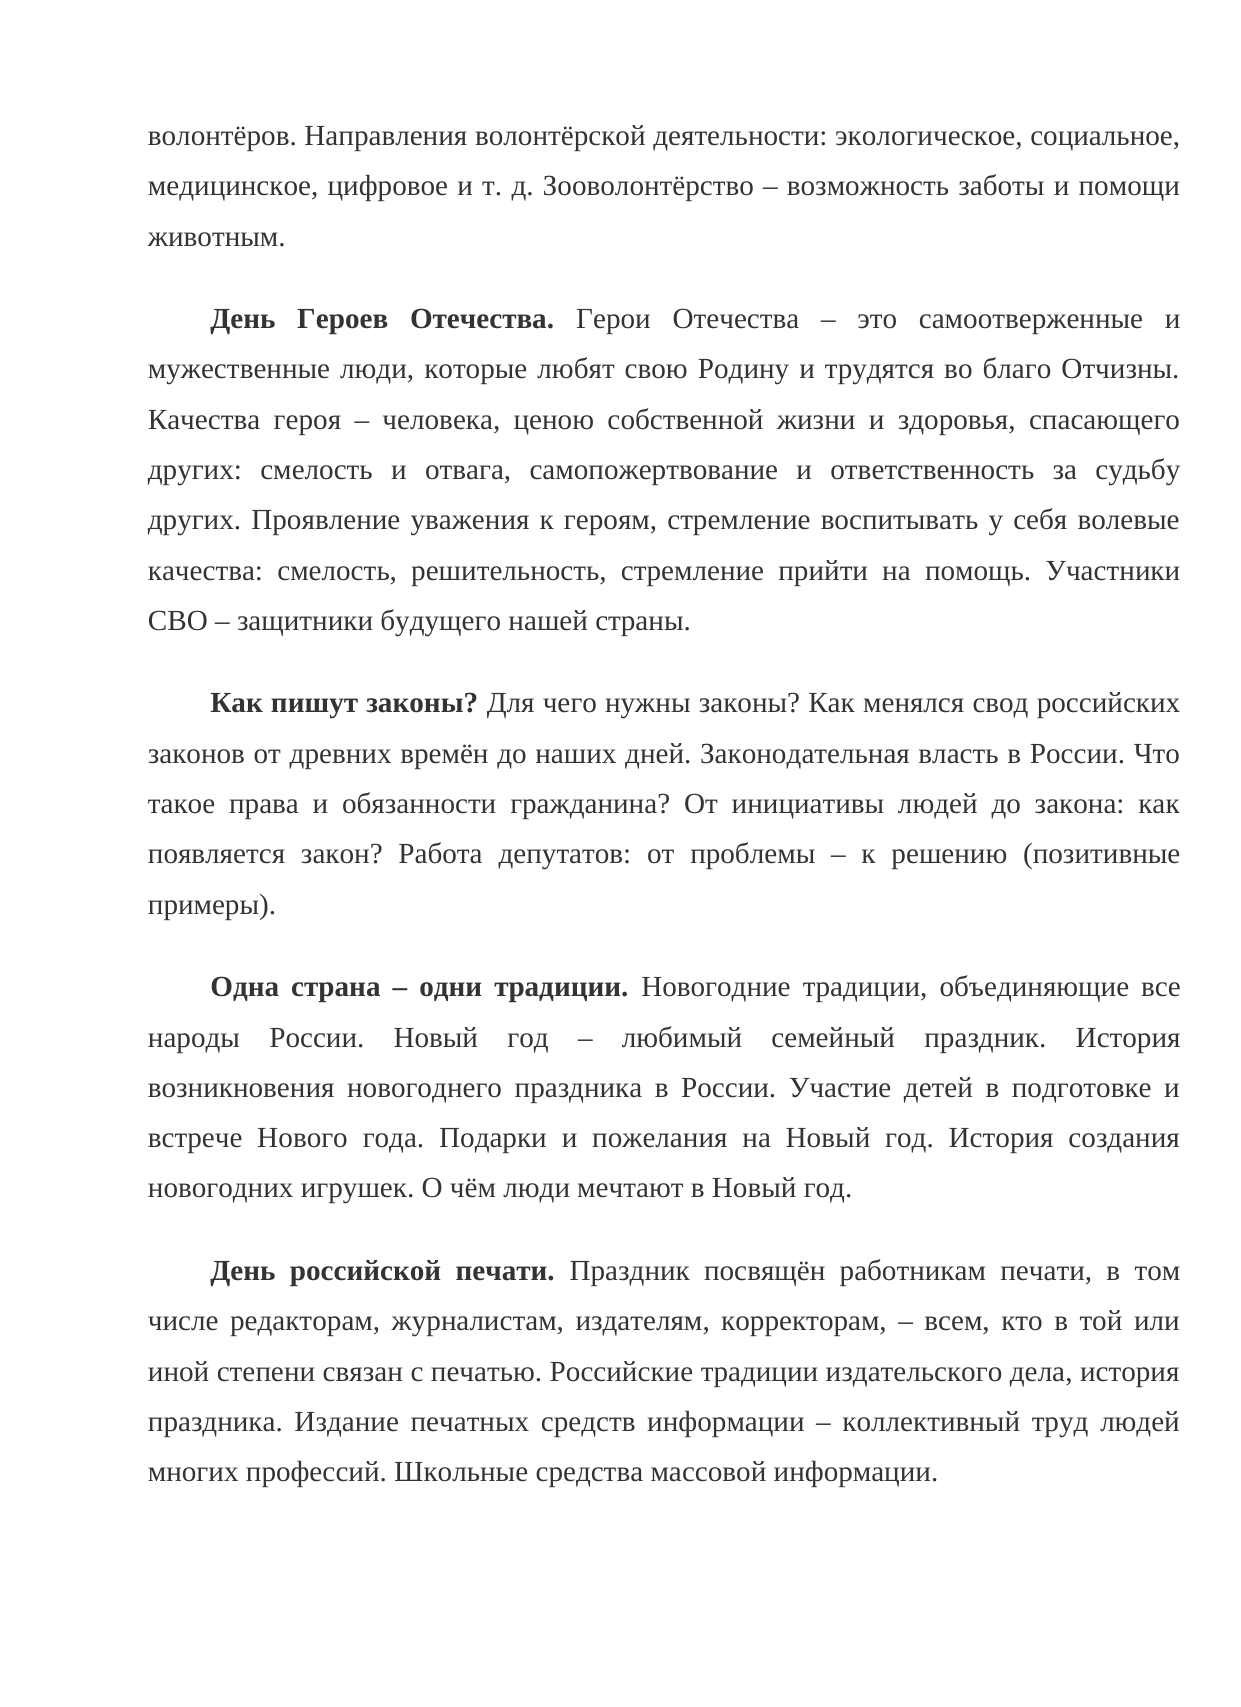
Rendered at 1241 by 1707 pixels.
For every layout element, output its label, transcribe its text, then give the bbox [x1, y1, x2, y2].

text День Героев Отечества. Герои Отечества – это самоотверженные и мужественные люди, которые любят свою Родину и трудятся во благо Отчизны. Качества героя – человека, ценою собственной жизни и здоровья, спасающего других: смелость и отвага, самопожертвование и ответственность за судьбу других. Проявление уважения к героям, стремление воспитывать у себя волевые качества: смелость, решительность, стремление прийти на помощь. Участники СВО – защитники будущего нашей страны. [148, 301, 1181, 637]
text Одна страна – одни традиции. Новогодние традиции, объединяющие все народы России. Новый год – любимый семейный праздник. История возникновения новогоднего праздника в России. Участие детей в подготовке и встрече Нового года. Подарки и пожелания на Новый год. История создания новогодних игрушек. О чём люди мечтают в Новый год. [148, 969, 1181, 1204]
text Как пишут законы? Для чего нужны законы? Как менялся свод российских законов от древних времён до наших дней. Законодательная власть в России. Что такое права и обязанности гражданина? От инициативы людей до закона: как появляется закон? Работа депутатов: от проблемы – к решению (позитивные примеры). [148, 686, 1181, 920]
text День российской печати. Праздник посвящён работникам печати, в том числе редакторам, журналистам, издателям, корректорам, – всем, кто в той или иной степени связан с печатью. Российские традиции издательского дела, история праздника. Издание печатных средств информации – коллективный труд людей многих профессий. Школьные средства массовой информации. [148, 1253, 1181, 1488]
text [148, 118, 1181, 252]
